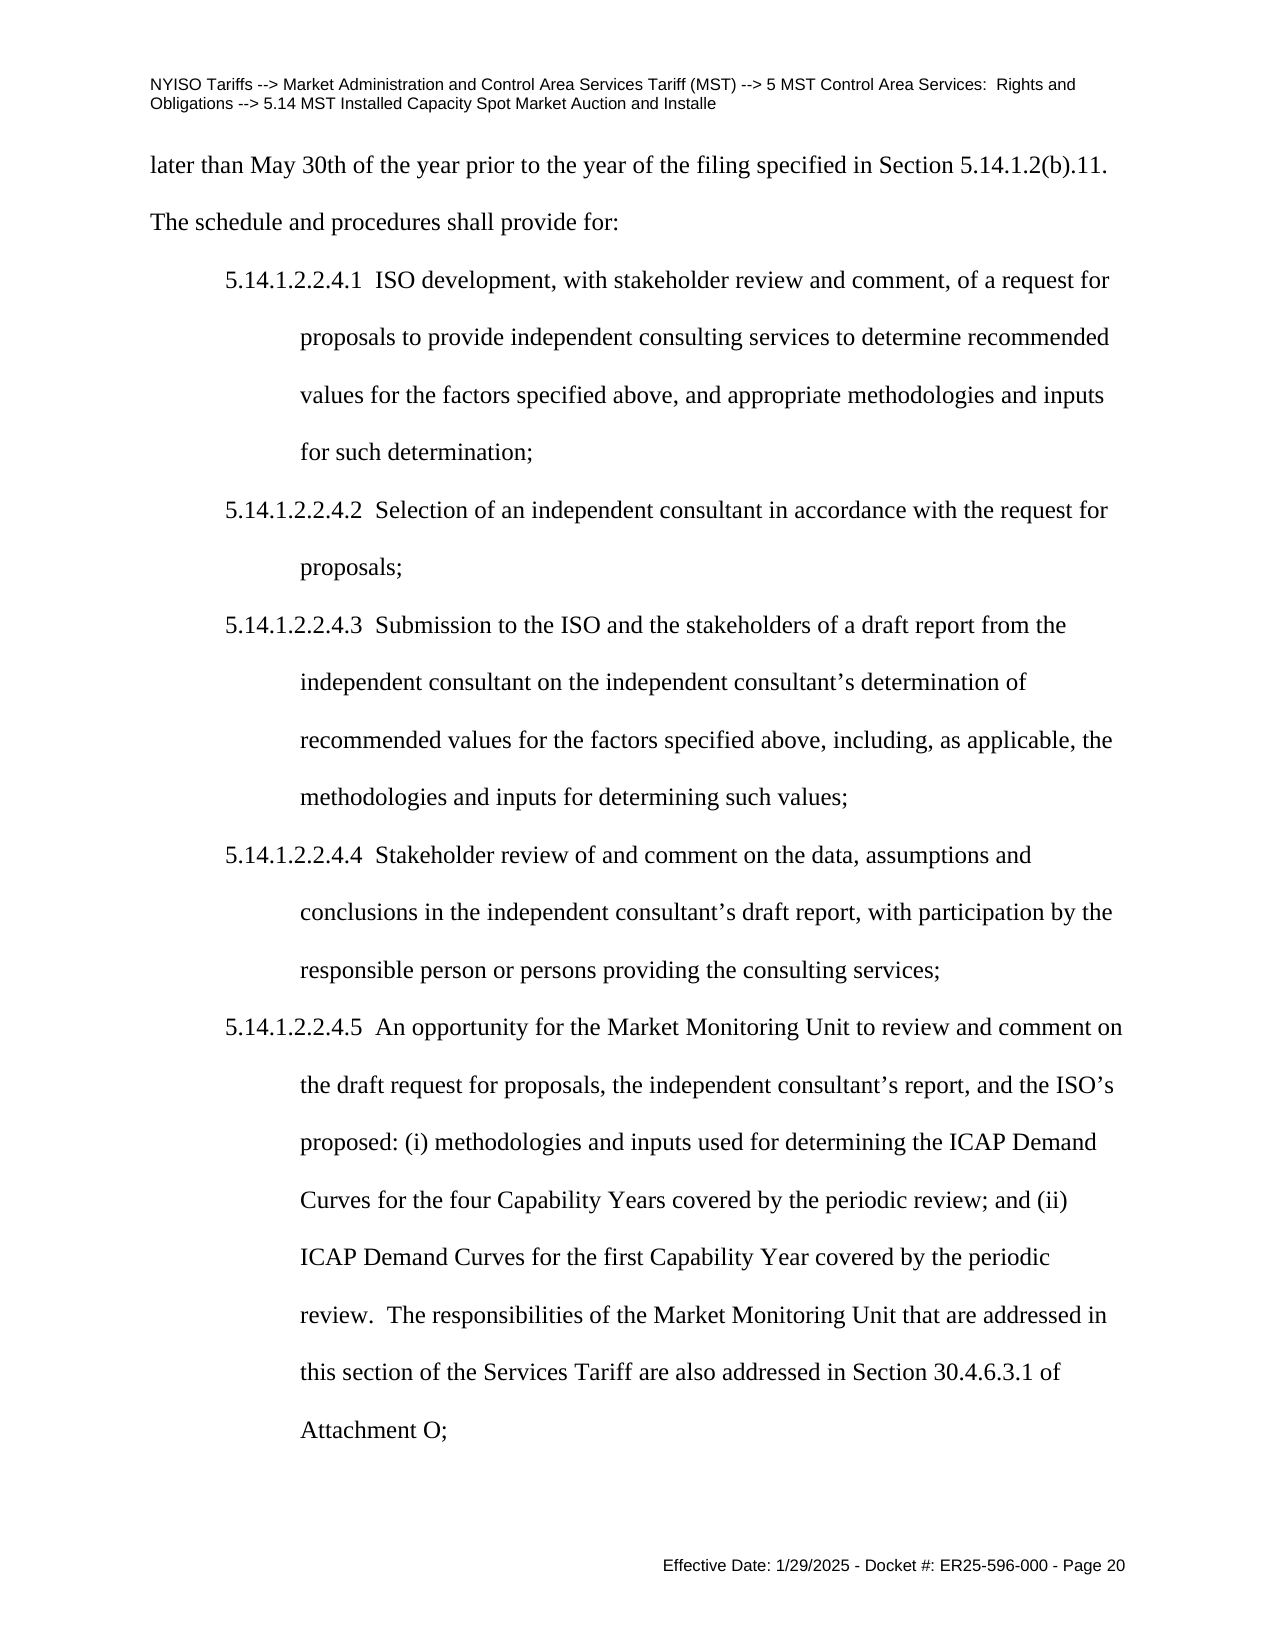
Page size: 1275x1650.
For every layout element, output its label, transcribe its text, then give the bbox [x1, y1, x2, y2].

text 5.14.1.2.2.4.1 ISO development, with stakeholder review and comment, of a request for proposals to provide independent consulting services to determine recommended values for the factors specified above, and appropriate methodologies and inputs for such determination; [225, 265, 1125, 466]
text 5.14.1.2.2.4.3 Submission to the ISO and the stakeholders of a draft report from the independent consultant on the independent consultant’s determination of recommended values for the factors specified above, including, as applicable, the methodologies and inputs for determining such values; [225, 610, 1125, 811]
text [150, 150, 1125, 236]
text 5.14.1.2.2.4.5 An opportunity for the Market Monitoring Unit to review and comment on the draft request for proposals, the independent consultant’s report, and the ISO’s proposed: (i) methodologies and inputs used for determining the ICAP Demand Curves for the four Capability Years covered by the periodic review; and (ii) ICAP Demand Curves for the first Capability Year covered by the periodic review. The responsibilities of the Market Monitoring Unit that are addressed in this section of the Services Tariff are also addressed in Section 30.4.6.3.1 of Attachment O; [225, 1012, 1125, 1444]
text 5.14.1.2.2.4.2 Selection of an independent consultant in accordance with the request for proposals; [225, 495, 1125, 581]
text 5.14.1.2.2.4.4 Stakeholder review of and comment on the data, assumptions and conclusions in the independent consultant’s draft report, with participation by the responsible person or persons providing the consulting services; [225, 840, 1125, 984]
